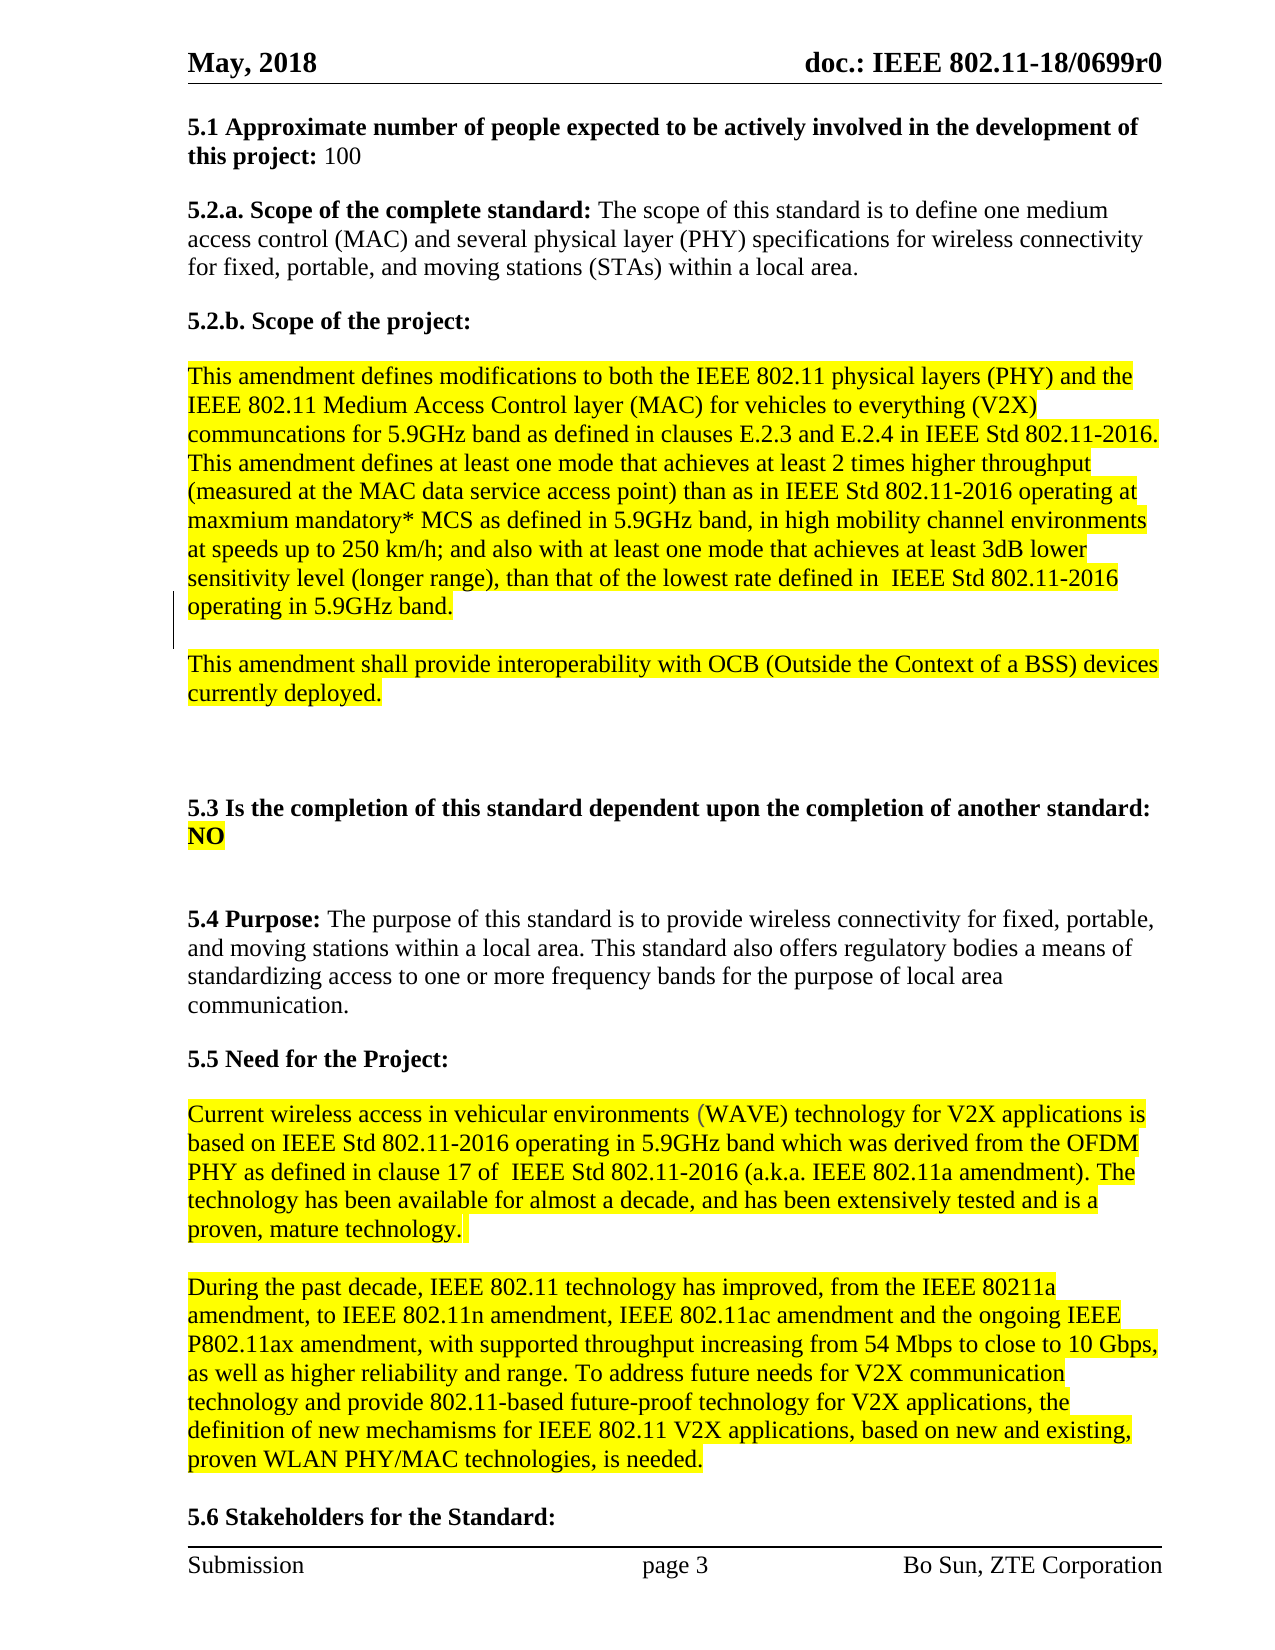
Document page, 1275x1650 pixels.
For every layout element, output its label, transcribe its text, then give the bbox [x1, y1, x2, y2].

text 5.1 Approximate number of people expected to be actively involved in the development of this project: 100 [187, 112, 1162, 170]
text 5.2.b. Scope of the project: [187, 306, 1162, 335]
text Current wireless access in vehicular environments (WAVE) technology for V2X applications is based on IEEE Std 802.11-2016 operating in 5.9GHz band which was derived from the OFDM PHY as defined in clause 17 of IEEE Std 802.11-2016 (a.k.a. IEEE 802.11a amendment). The technology has been available for almost a decade, and has been extensively tested and is a proven, mature technology. [469, 1099, 1162, 1243]
text 5.4 Purpose: The purpose of this standard is to provide wireless connectivity for fixed, portable, and moving stations within a local area. This standard also offers regulatory bodies a means of standardizing access to one or more frequency bands for the purpose of local area communication. [187, 875, 1162, 1019]
text This amendment defines modifications to both the IEEE 802.11 physical layers (PHY) and the IEEE 802.11 Medium Access Control layer (MAC) for vehicles to everything (V2X) communcations for 5.9GHz band as defined in clauses E.2.3 and E.2.4 in IEEE Std 802.11-2016. This amendment defines at least one mode that achieves at least 2 times higher throughput (measured at the MAC data service access point) than as in IEEE Std 802.11-2016 operating at maxmium mandatory* MCS as defined in 5.9GHz band, in high mobility channel environments at speeds up to 250 km/h; and also with at least one mode that achieves at least 3dB lower sensitivity level (longer range), than that of the lowest rate defined in IEEE Std 802.11-2016 operating in 5.9GHz band. [453, 361, 1162, 620]
text This amendment shall provide interoperability with OCB (Outside the Context of a BSS) devices currently deployed. [382, 649, 1162, 706]
text During the past decade, IEEE 802.11 technology has improved, from the IEEE 80211a amendment, to IEEE 802.11n amendment, IEEE 802.11ac amendment and the ongoing IEEE P802.11ax amendment, with supported throughput increasing from 54 Mbps to close to 10 Gbps, as well as higher reliability and range. To address future needs for V2X communication technology and provide 802.11-based future-proof technology for V2X applications, the definition of new mechamisms for IEEE 802.11 V2X applications, based on new and existing, proven WLAN PHY/MAC technologies, is needed. [703, 1272, 1162, 1473]
text 5.2.a. Scope of the complete standard: The scope of this standard is to define one medium access control (MAC) and several physical layer (PHY) specifications for wireless connectivity for fixed, portable, and moving stations (STAs) within a local area. [187, 195, 1162, 281]
text 5.3 Is the completion of this standard dependent upon the completion of another standard: NO [187, 735, 1162, 850]
text 5.5 Need for the Project: [187, 1044, 1162, 1099]
